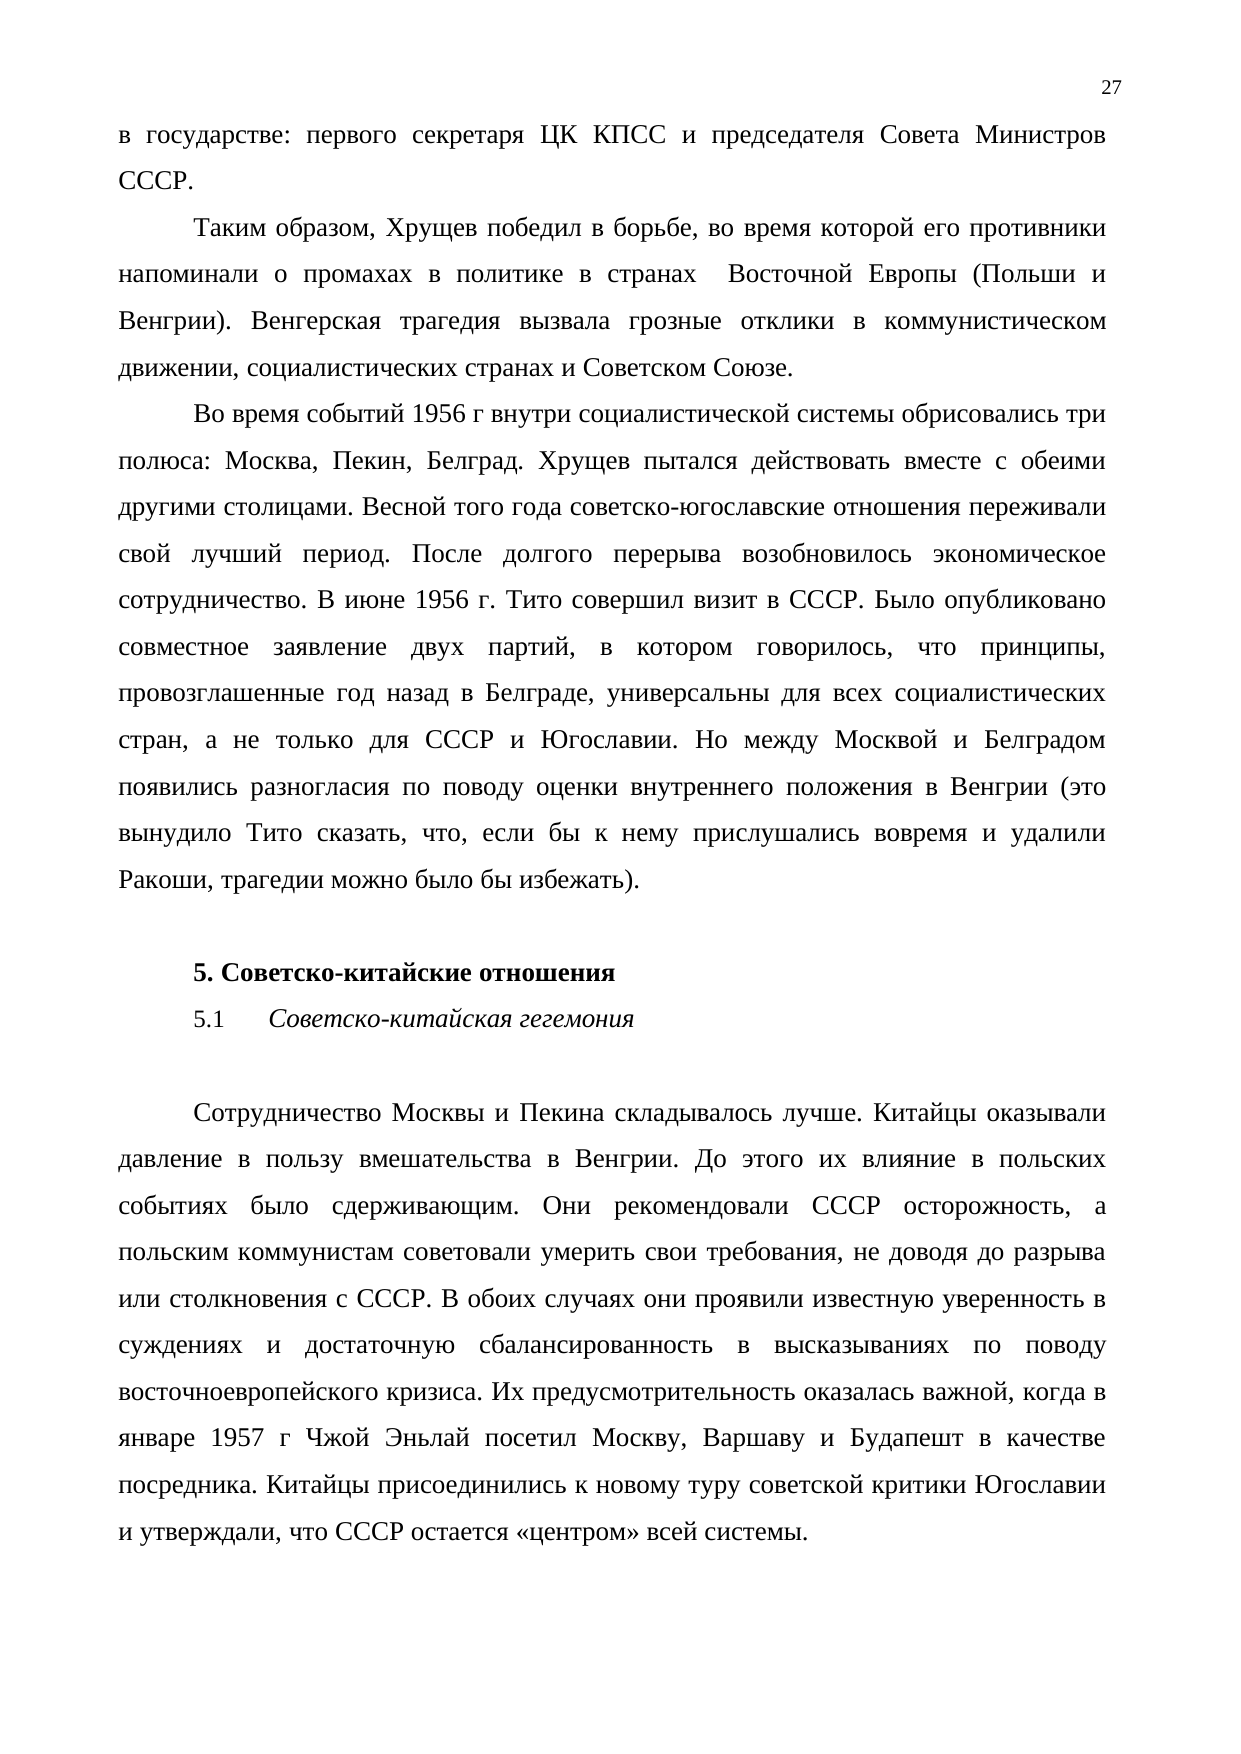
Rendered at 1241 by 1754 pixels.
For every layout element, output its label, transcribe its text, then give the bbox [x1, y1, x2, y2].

text 5. Советско-китайские отношения [118, 956, 1107, 987]
list Советско-китайская гегемония [193, 1003, 1107, 1034]
text Сотрудничество Москвы и Пекина складывалось лучше. Китайцы оказывали давление в пользу вмешательства в Венгрии. До этого их влияние в польских событиях было сдерживающим. Они рекомендовали СССР осторожность, а польским коммунистам советовали умерить свои требования, не доводя до разрыва или столкновения с СССР. В обоих случаях они проявили известную уверенность в суждениях и достаточную сбалансированность в высказываниях по поводу восточноевропейского кризиса. Их предусмотрительность оказалась важной, когда в январе 1957 г Чжой Эньлай посетил Москву, Варшаву и Будапешт в качестве посредника. Китайцы присоединились к новому туру советской критики Югославии и утверждали, что СССР остается «центром» всей системы. [118, 1096, 1107, 1546]
text Таким образом, Хрущев победил в борьбе, во время которой его противники напоминали о промахах в политике в странах Восточной Европы (Польши и Венгрии). Венгерская трагедия вызвала грозные отклики в коммунистическом движении, социалистических странах и Советском Союзе. [118, 211, 1107, 382]
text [118, 118, 1107, 196]
text Во время событий 1956 г внутри социалистической системы обрисовались три полюса: Москва, Пекин, Белград. Хрущев пытался действовать вместе с обеими другими столицами. Весной того года советско-югославские отношения переживали свой лучший период. После долгого перерыва возобновилось экономическое сотрудничество. В июне 1956 г. Тито совершил визит в СССР. Было опубликовано совместное заявление двух партий, в котором говорилось, что принципы, провозглашенные год назад в Белграде, универсальны для всех социалистических стран, а не только для СССР и Югославии. Но между Москвой и Белградом появились разногласия по поводу оценки внутреннего положения в Венгрии (это вынудило Тито сказать, что, если бы к нему прислушались вовремя и удалили Ракоши, трагедии можно было бы избежать). [118, 397, 1107, 894]
